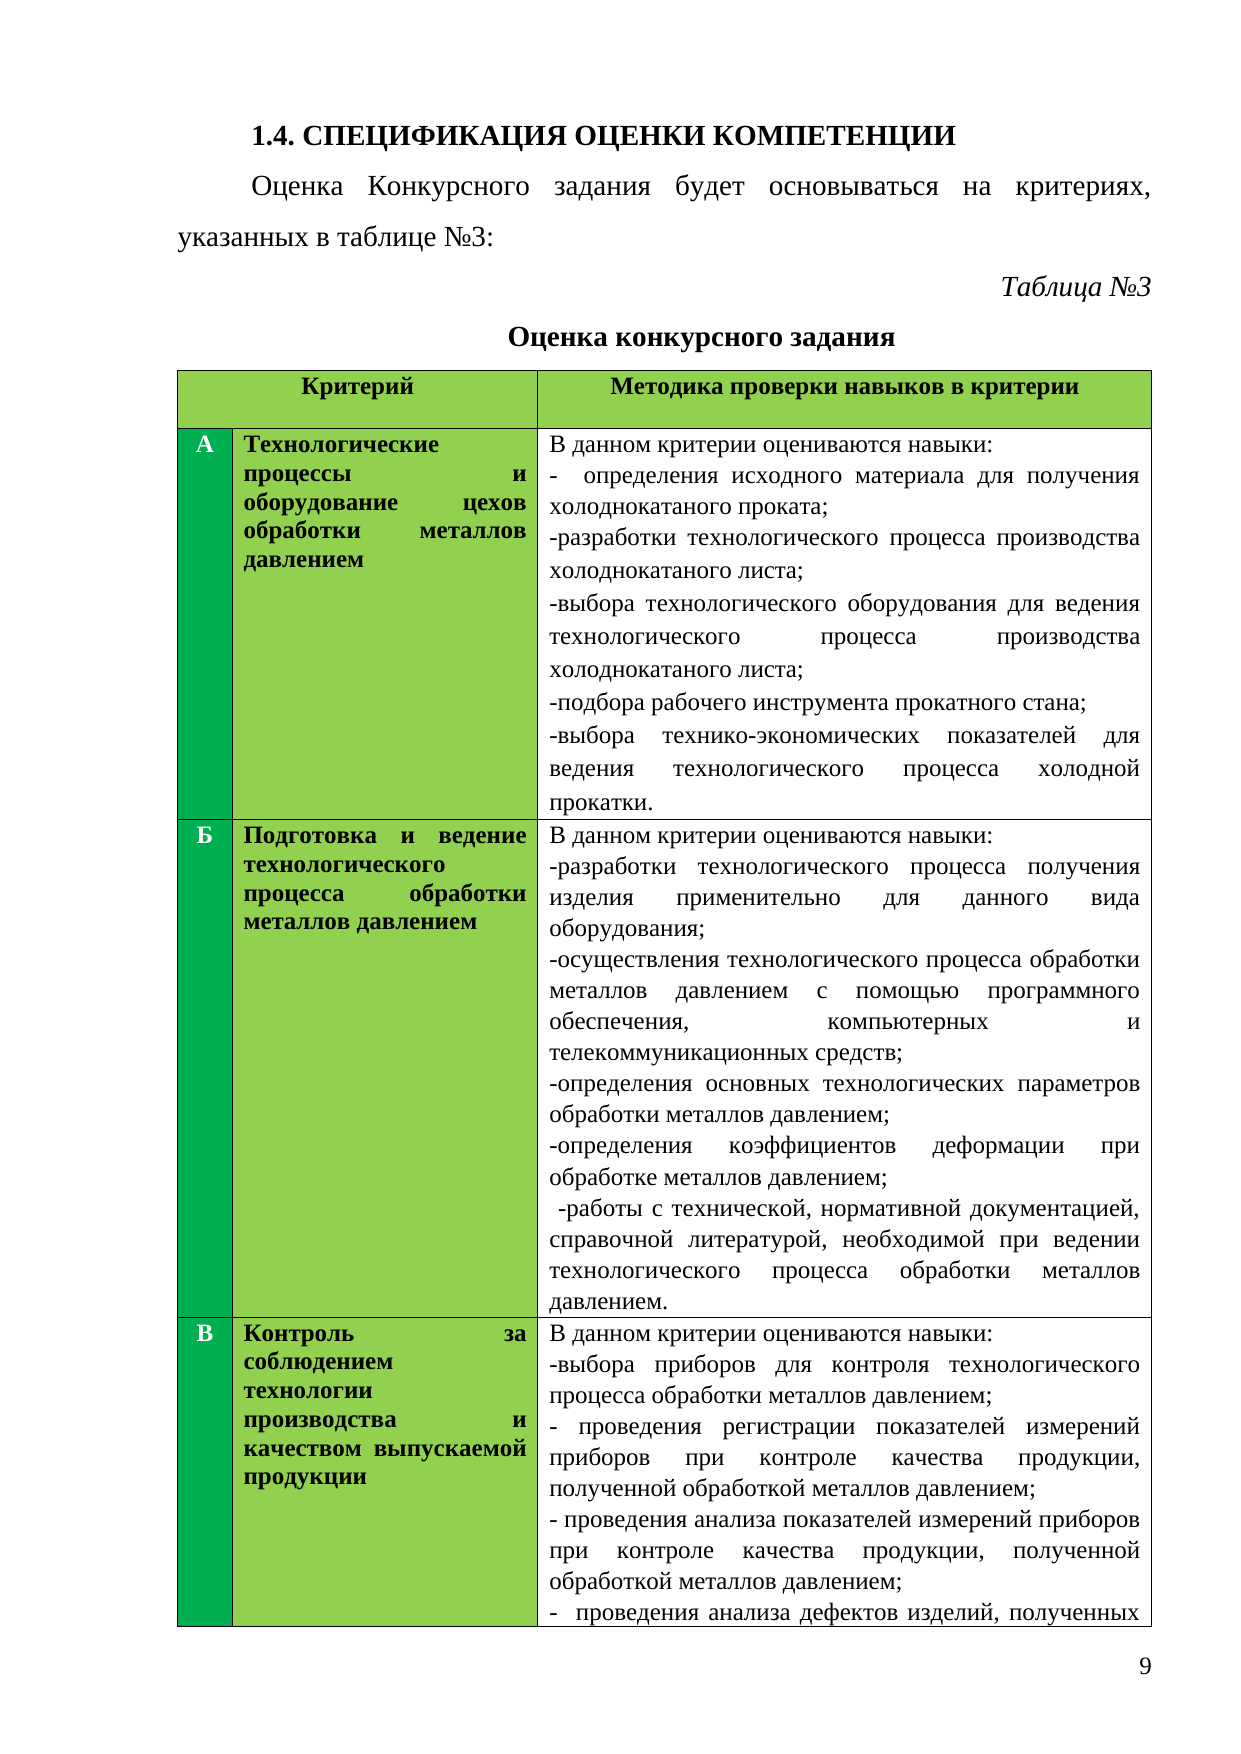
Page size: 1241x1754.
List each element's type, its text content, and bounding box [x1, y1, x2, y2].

text Оценка Конкурсного задания будет основываться на критериях, указанных в таблице №3: [177, 168, 1152, 252]
text Оценка конкурсного задания [177, 319, 1152, 353]
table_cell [538, 1318, 1151, 1626]
table_cell В данном критерии оцениваются навыки: -разработки технологического процесса получения изделия применительно для данного вида оборудования; -осуществления технологического процесса обработки металлов давлением с помощью программного обеспечения, компьютерных и телекоммуникационных средств; -определения основных технологических параметров обработки металлов давлением; -определения коэффициентов деформации при обработке металлов давлением; -работы с технической, нормативной документацией, справочной литературой, необходимой при ведении технологического процесса обработки металлов давлением. [538, 820, 1151, 1317]
subtitle 1.4. СПЕЦИФИКАЦИЯ ОЦЕНКИ КОМПЕТЕНЦИИ [162, 118, 1152, 152]
table_cell В данном критерии оцениваются навыки: - определения исходного материала для получения холоднокатаного проката; -разработки технологического процесса производства холоднокатаного листа; -выбора технологического оборудования для ведения технологического процесса производства холоднокатаного листа; -подбора рабочего инструмента прокатного стана; -выбора технико-экономических показателей для ведения технологического процесса холодной прокатки. [538, 429, 1151, 819]
table_cell В [178, 1318, 232, 1626]
table_header Методика проверки навыков в критерии [538, 371, 1151, 428]
table_cell Технологические процессы и оборудование цехов обработки металлов давлением [233, 429, 537, 819]
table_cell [233, 1318, 537, 1626]
table_cell А [178, 429, 232, 819]
table_header Критерий [178, 371, 537, 428]
text Таблица №3 [177, 269, 1152, 303]
table_cell Б [178, 820, 232, 1317]
table_cell Подготовка и ведение технологического процесса обработки металлов давлением [233, 820, 537, 1317]
